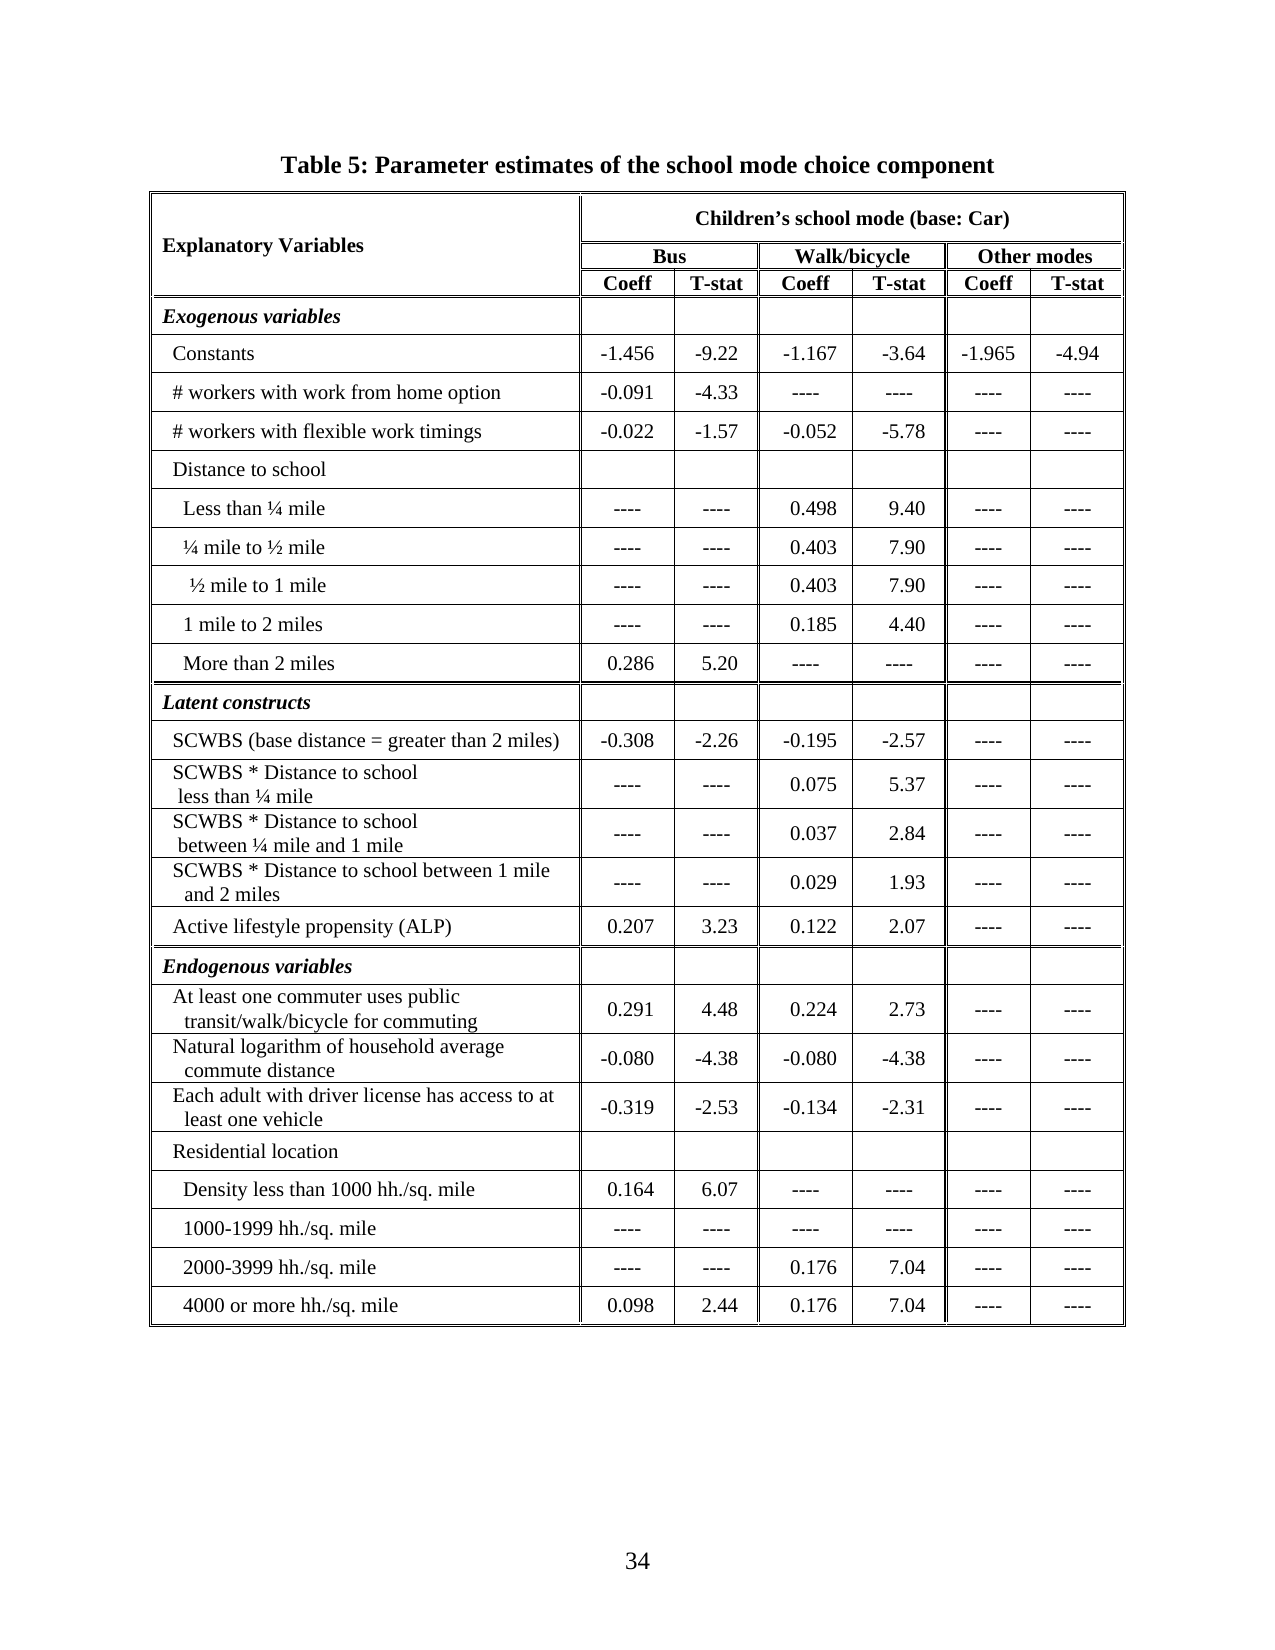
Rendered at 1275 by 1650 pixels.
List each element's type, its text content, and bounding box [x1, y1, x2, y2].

table_cell 0.037 [760, 809, 852, 857]
table_cell ---- [853, 373, 944, 411]
table_cell 1000-1999 hh./sq. mile [152, 1209, 579, 1247]
table_cell -0.319 [582, 1083, 674, 1131]
table_cell 7.04 [853, 1287, 946, 1324]
table_cell ---- [1031, 528, 1123, 565]
table_cell [853, 298, 944, 333]
table_cell ½ mile to 1 mile [152, 566, 579, 604]
table_cell ---- [760, 1171, 852, 1208]
table_cell ---- [675, 528, 757, 565]
table_cell 0.176 [759, 1287, 852, 1324]
table_cell 4.48 [675, 985, 757, 1033]
table_cell ---- [948, 644, 1030, 681]
table_cell ---- [948, 1248, 1030, 1286]
table_cell -4.94 [1031, 335, 1123, 372]
table_cell ---- [1031, 373, 1123, 411]
table_header Children’s school mode (base: Car) [580, 194, 1123, 241]
table_cell [948, 451, 1030, 488]
table_cell Exogenous variables [151, 295, 580, 333]
table_cell 2.73 [853, 985, 944, 1033]
table_cell [948, 298, 1030, 333]
table_cell ---- [582, 566, 674, 604]
table_cell 7.04 [853, 1248, 944, 1286]
table_cell [1031, 451, 1123, 488]
table_cell ¼ mile to ½ mile [152, 528, 579, 565]
table_cell [760, 451, 852, 488]
table_cell ---- [1031, 489, 1123, 527]
table_cell 0.098 [580, 1287, 674, 1324]
table_cell -5.78 [853, 412, 944, 449]
table_cell Natural logarithm of household average commute distance [152, 1034, 579, 1082]
table_cell ---- [948, 1209, 1030, 1247]
table_cell Residential location [152, 1132, 579, 1169]
table_cell ---- [675, 858, 757, 906]
table_cell -9.22 [675, 335, 757, 372]
table_cell 0.286 [582, 644, 674, 681]
table_cell ---- [948, 489, 1030, 527]
table_cell ---- [675, 489, 757, 527]
table_cell ---- [675, 760, 757, 808]
table_cell Latent constructs [152, 681, 579, 720]
table_cell Distance to school [152, 451, 579, 488]
table_cell ---- [948, 1083, 1030, 1131]
table_cell 0.185 [760, 605, 852, 643]
table_cell ---- [1031, 605, 1123, 643]
table_cell Each adult with driver license has access to at least one vehicle [152, 1083, 579, 1131]
table_cell -4.33 [675, 373, 757, 411]
table_cell Active lifestyle propensity (ALP) [152, 907, 579, 945]
table_cell [948, 685, 1030, 720]
table_cell ---- [582, 760, 674, 808]
table_cell T-stat [853, 271, 944, 295]
table_cell 2.44 [675, 1287, 758, 1324]
table_cell [760, 1132, 852, 1169]
table_cell # workers with work from home option [152, 373, 579, 411]
table_cell ---- [948, 605, 1030, 643]
table_cell ---- [853, 1209, 944, 1247]
table_cell ---- [1031, 1034, 1123, 1082]
table_cell -2.31 [853, 1083, 944, 1131]
table_cell 4.40 [853, 605, 944, 643]
table_cell 0.224 [760, 985, 852, 1033]
table_cell ---- [948, 412, 1030, 449]
table_cell ---- [948, 760, 1030, 808]
table_cell 7.90 [853, 528, 944, 565]
table_cell 0.029 [760, 858, 852, 906]
table_cell 0.403 [760, 528, 852, 565]
table_cell -4.38 [675, 1034, 757, 1082]
table_cell ---- [948, 566, 1030, 604]
table_cell ---- [1031, 907, 1123, 945]
table_cell Bus [582, 244, 757, 268]
table_cell ---- [582, 489, 674, 527]
table_cell # workers with flexible work timings [152, 412, 579, 449]
table_cell [1031, 1132, 1123, 1169]
table_cell -0.195 [760, 721, 852, 759]
table_cell -1.456 [582, 335, 674, 372]
table_cell [675, 948, 757, 983]
table_cell [760, 948, 852, 983]
table_cell -1.965 [948, 335, 1030, 372]
table_cell 5.20 [675, 644, 757, 681]
table_cell ---- [582, 1248, 674, 1286]
table_cell Less than ¼ mile [152, 489, 579, 527]
table_cell ---- [582, 809, 674, 857]
table_cell ---- [948, 373, 1030, 411]
table_cell [675, 451, 757, 488]
table_cell -3.64 [853, 335, 944, 372]
table_header Explanatory Variables [152, 194, 580, 295]
table_cell 7.90 [853, 566, 944, 604]
table_cell ---- [1031, 858, 1123, 906]
table_cell -1.57 [675, 412, 757, 449]
table_cell ---- [948, 809, 1030, 857]
table_cell ---- [948, 721, 1030, 759]
table_cell [853, 1132, 944, 1169]
table_cell ---- [582, 528, 674, 565]
table_cell 6.07 [675, 1171, 757, 1208]
table_cell ---- [675, 1248, 757, 1286]
table_cell 9.40 [853, 489, 944, 527]
table_cell ---- [582, 858, 674, 906]
table_cell SCWBS * Distance to school between ¼ mile and 1 mile [152, 809, 579, 857]
table_cell 2000-3999 hh./sq. mile [152, 1248, 579, 1286]
table_cell 2.07 [853, 907, 944, 945]
table_cell ---- [1031, 1287, 1123, 1324]
table_cell ---- [853, 644, 944, 681]
table_cell 0.176 [760, 1248, 852, 1286]
table_cell T-stat [675, 271, 757, 295]
table_cell -0.080 [582, 1034, 674, 1082]
table_cell -0.022 [582, 412, 674, 449]
text Table 5: Parameter estimates of the school mode choice component [150, 150, 1125, 179]
table_cell 0.122 [760, 907, 852, 945]
table_cell 0.207 [582, 907, 674, 945]
table_cell 0.291 [582, 985, 674, 1033]
table_cell ---- [948, 528, 1030, 565]
table_cell 4000 or more hh./sq. mile [152, 1287, 580, 1324]
table_cell -0.134 [760, 1083, 852, 1131]
table_cell [675, 685, 757, 720]
table_cell [1031, 681, 1123, 720]
table_cell More than 2 miles [152, 644, 579, 681]
table_cell At least one commuter uses public transit/walk/bicycle for commuting [152, 985, 579, 1033]
table_cell 0.164 [582, 1171, 674, 1208]
table_cell [853, 685, 944, 720]
table_cell Other modes [948, 241, 1123, 268]
table_cell -2.57 [853, 721, 944, 759]
table_cell [675, 1132, 757, 1169]
table_cell -0.308 [582, 721, 674, 759]
table_cell ---- [1031, 809, 1123, 857]
table_cell 3.23 [675, 907, 757, 945]
table_cell [582, 1132, 674, 1169]
table_cell 2.84 [853, 809, 944, 857]
table_cell ---- [1031, 985, 1123, 1033]
table_cell ---- [1031, 1248, 1123, 1286]
table_cell Coeff [948, 271, 1030, 295]
table_cell [760, 685, 852, 720]
table_cell ---- [675, 605, 757, 643]
table_cell ---- [946, 1287, 1030, 1324]
table_cell ---- [582, 1209, 674, 1247]
table_cell -1.167 [760, 335, 852, 372]
table_cell 0.498 [760, 489, 852, 527]
table_cell ---- [675, 566, 757, 604]
table_cell 0.403 [760, 566, 852, 604]
table_cell [582, 685, 674, 720]
table_cell Coeff [760, 271, 852, 295]
table_cell 1.93 [853, 858, 944, 906]
table_cell -4.38 [853, 1034, 944, 1082]
table_cell 1 mile to 2 miles [152, 605, 579, 643]
table_cell [948, 1132, 1030, 1169]
table_cell ---- [1031, 1083, 1123, 1131]
table_cell 5.37 [853, 760, 944, 808]
table_cell SCWBS * Distance to school less than ¼ mile [152, 760, 579, 808]
table_cell [582, 948, 674, 983]
table_cell ---- [948, 907, 1030, 945]
table_cell ---- [1031, 721, 1123, 759]
table_cell Constants [152, 335, 579, 372]
table_cell ---- [948, 858, 1030, 906]
table_cell [948, 948, 1030, 983]
table_cell ---- [853, 1171, 944, 1208]
table_cell Coeff [582, 271, 674, 295]
table_cell ---- [948, 1171, 1030, 1208]
table_cell -0.091 [582, 373, 674, 411]
table_cell ---- [760, 644, 852, 681]
table_cell -2.53 [675, 1083, 757, 1131]
table_cell ---- [1031, 412, 1123, 449]
table_cell ---- [760, 373, 852, 411]
table_cell ---- [948, 1034, 1030, 1082]
table_cell ---- [1031, 1209, 1123, 1247]
table_cell [760, 298, 852, 333]
table_cell 0.075 [760, 760, 852, 808]
table_cell [582, 298, 674, 333]
table_cell ---- [675, 1209, 757, 1247]
table_cell ---- [1031, 760, 1123, 808]
table_cell Density less than 1000 hh./sq. mile [152, 1171, 579, 1208]
table_cell ---- [948, 985, 1030, 1033]
table_cell Walk/bicycle [760, 244, 944, 268]
table_cell Endogenous variables [152, 945, 579, 983]
table_cell [853, 451, 944, 488]
table_cell [853, 948, 944, 983]
table_cell ---- [1031, 644, 1123, 681]
table_cell ---- [1031, 1171, 1123, 1208]
table_cell SCWBS (base distance = greater than 2 miles) [152, 721, 579, 759]
table_cell [1031, 295, 1124, 333]
table_cell SCWBS * Distance to school between 1 mile and 2 miles [152, 858, 579, 906]
table_cell -0.052 [760, 412, 852, 449]
table_cell [675, 298, 757, 333]
table_cell ---- [582, 605, 674, 643]
table_cell -0.080 [760, 1034, 852, 1082]
table_cell ---- [1031, 566, 1123, 604]
table_cell ---- [675, 809, 757, 857]
table_cell ---- [760, 1209, 852, 1247]
table_cell [582, 451, 674, 488]
table_cell -2.26 [675, 721, 757, 759]
table_cell [1031, 945, 1123, 983]
table_cell T-stat [1031, 268, 1123, 295]
